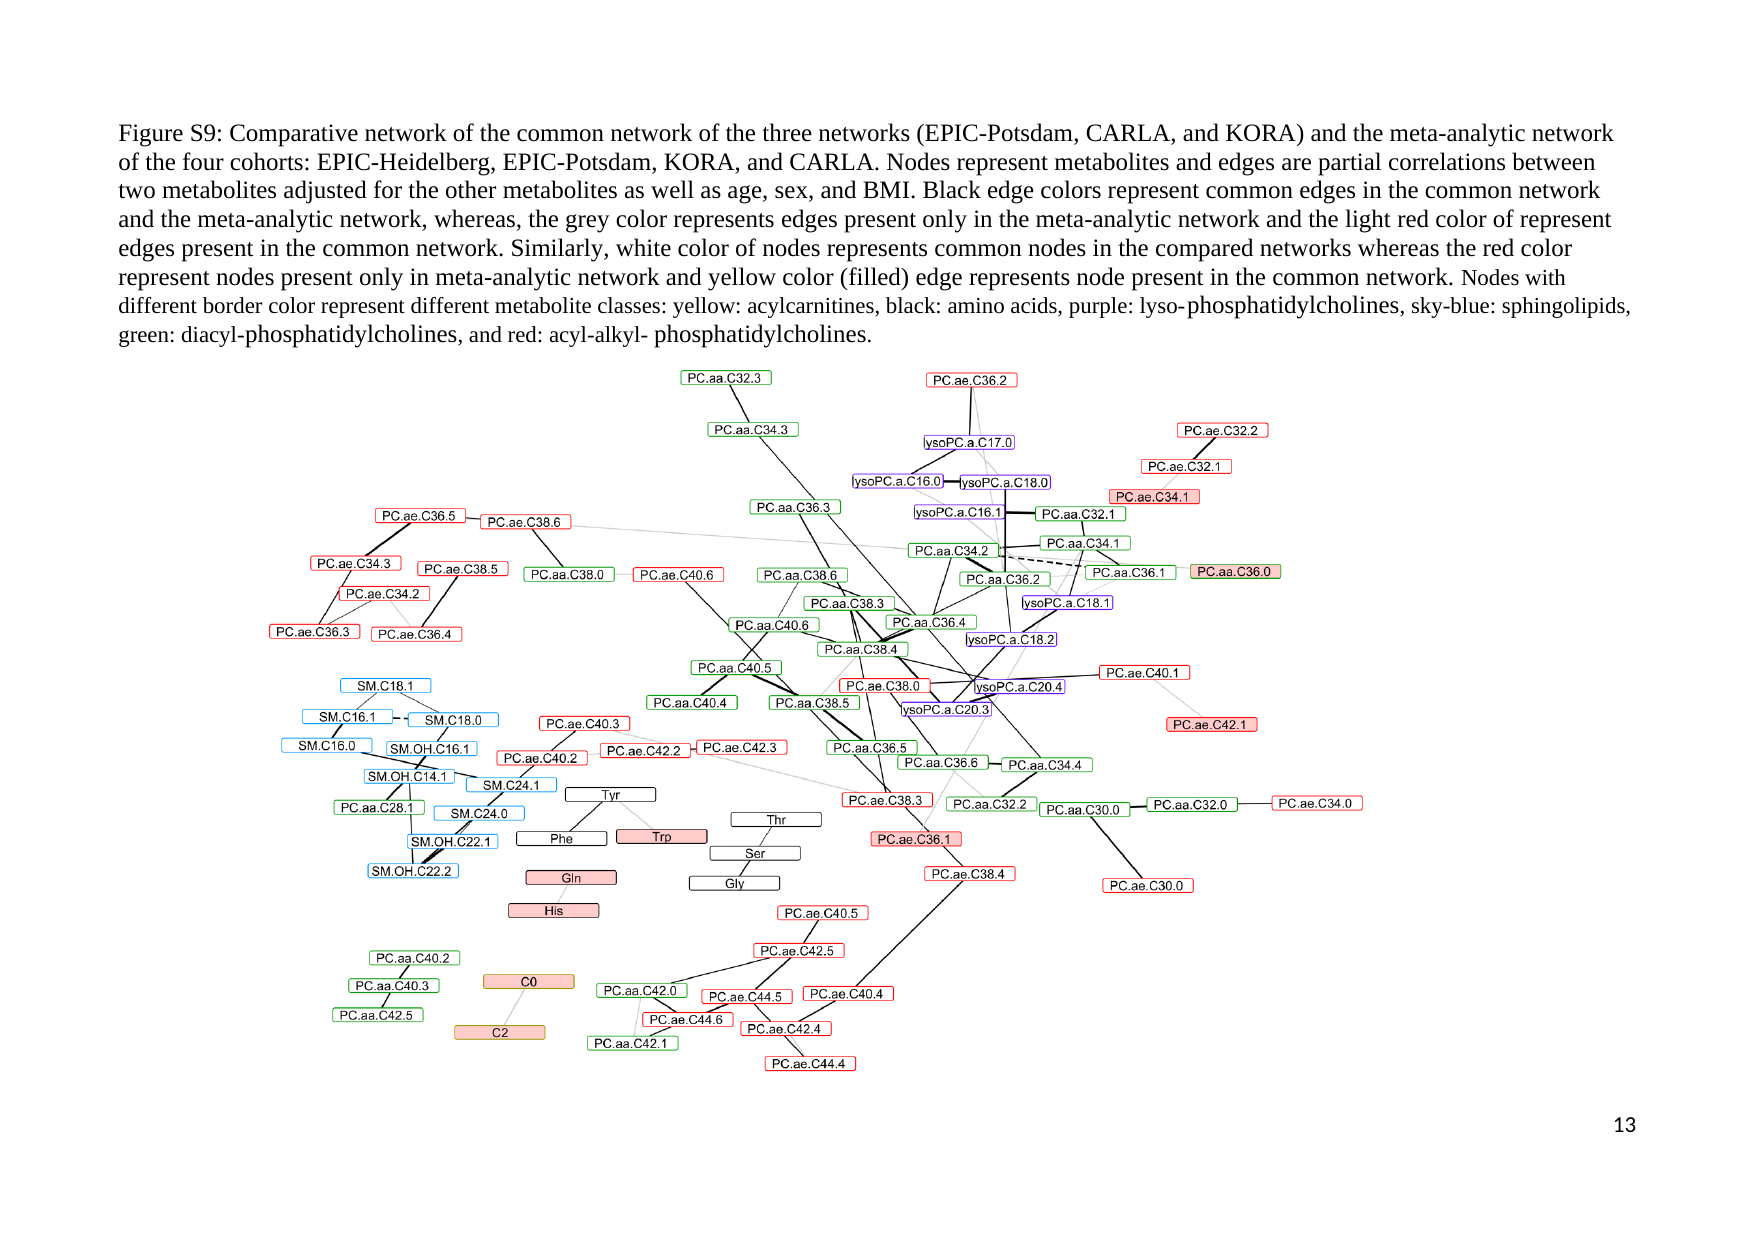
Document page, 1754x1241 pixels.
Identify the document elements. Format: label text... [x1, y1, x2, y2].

picture [118, 348, 1459, 1101]
text Figure S9: Comparative network of the common network of the three networks (EPIC-Potsdam, CARLA, and KORA) and the meta-analytic network of the four cohorts: EPIC-Heidelberg, EPIC-Potsdam, KORA, and CARLA. Nodes represent metabolites and edges are partial correlations between two metabolites adjusted for the other metabolites as well as age, sex, and BMI. Black edge colors represent common edges in the common network and the meta-analytic network, whereas, the grey color represents edges present only in the meta-analytic network and the light red color of represent edges present in the common network. Similarly, white color of nodes represents common nodes in the compared networks whereas the red color represent nodes present only in meta-analytic network and yellow color (filled) edge represents node present in the common network. Nodes with different border color represent different metabolite classes: yellow: acylcarnitines, black: amino acids, purple: lyso-phosphatidylcholines, sky-blue: sphingolipids, green: diacyl-phosphatidylcholines, and red: acyl-alkyl- phosphatidylcholines. [118, 118, 1636, 348]
